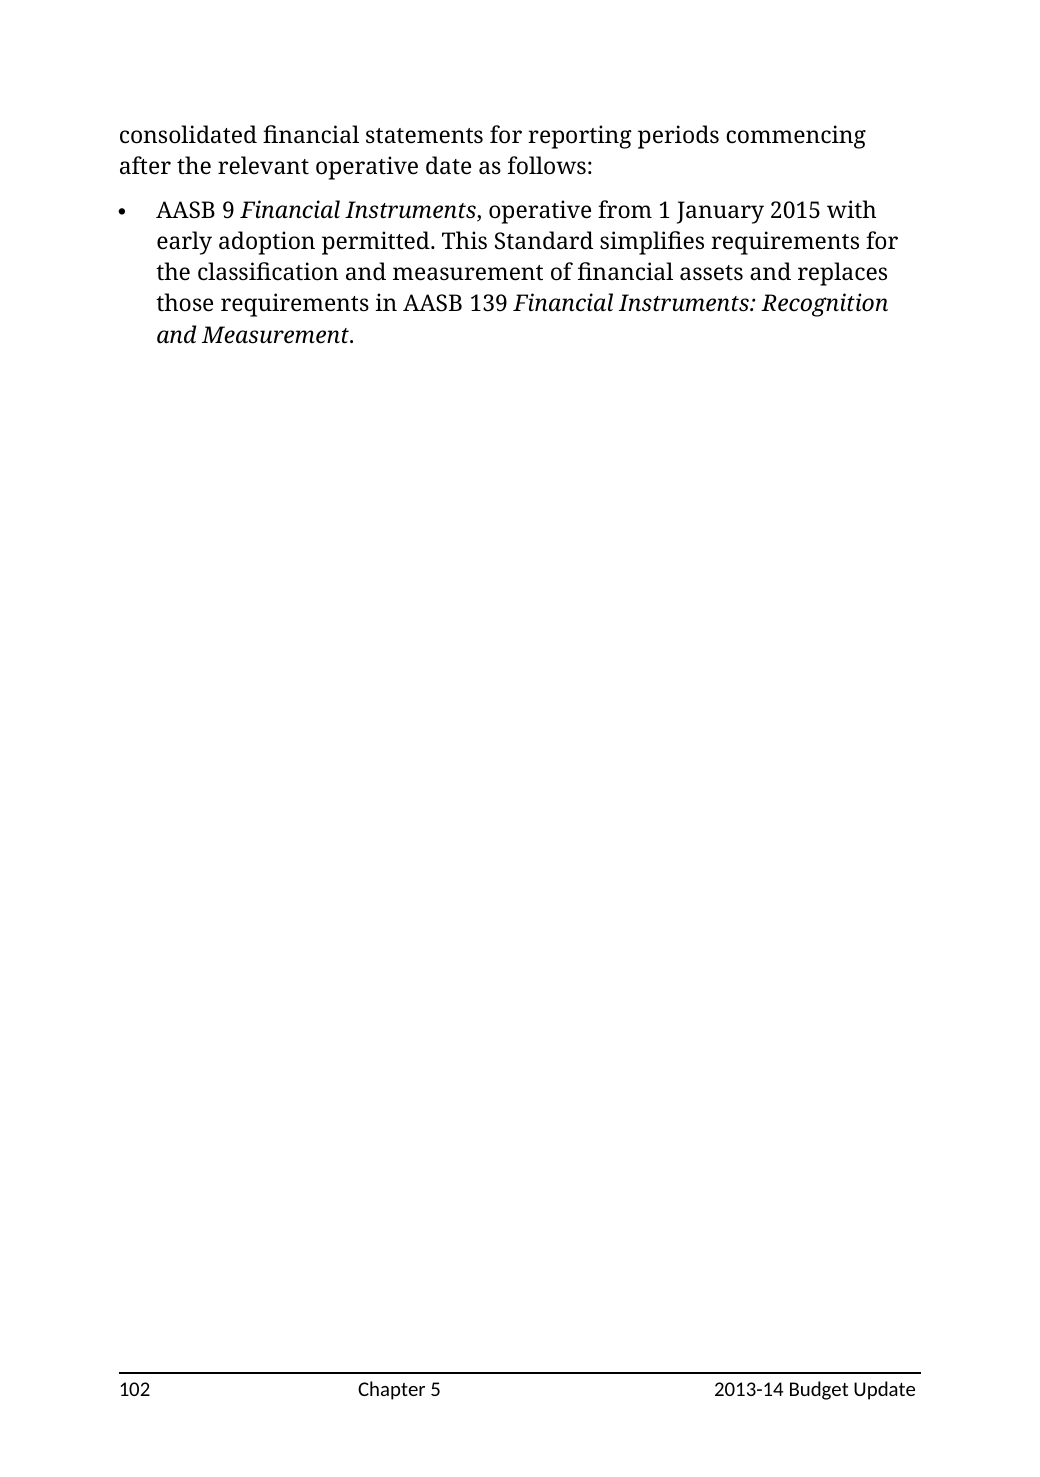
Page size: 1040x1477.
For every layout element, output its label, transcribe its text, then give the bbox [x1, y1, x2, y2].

text AASB 9 Financial Instruments, operative from 1 January 2015 with early adoption permitted. This Standard simplifies requirements for the classification and measurement of financial assets and replaces those requirements in AASB 139 Financial Instruments: Recognition and Measurement. [118, 193, 921, 350]
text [118, 118, 921, 181]
